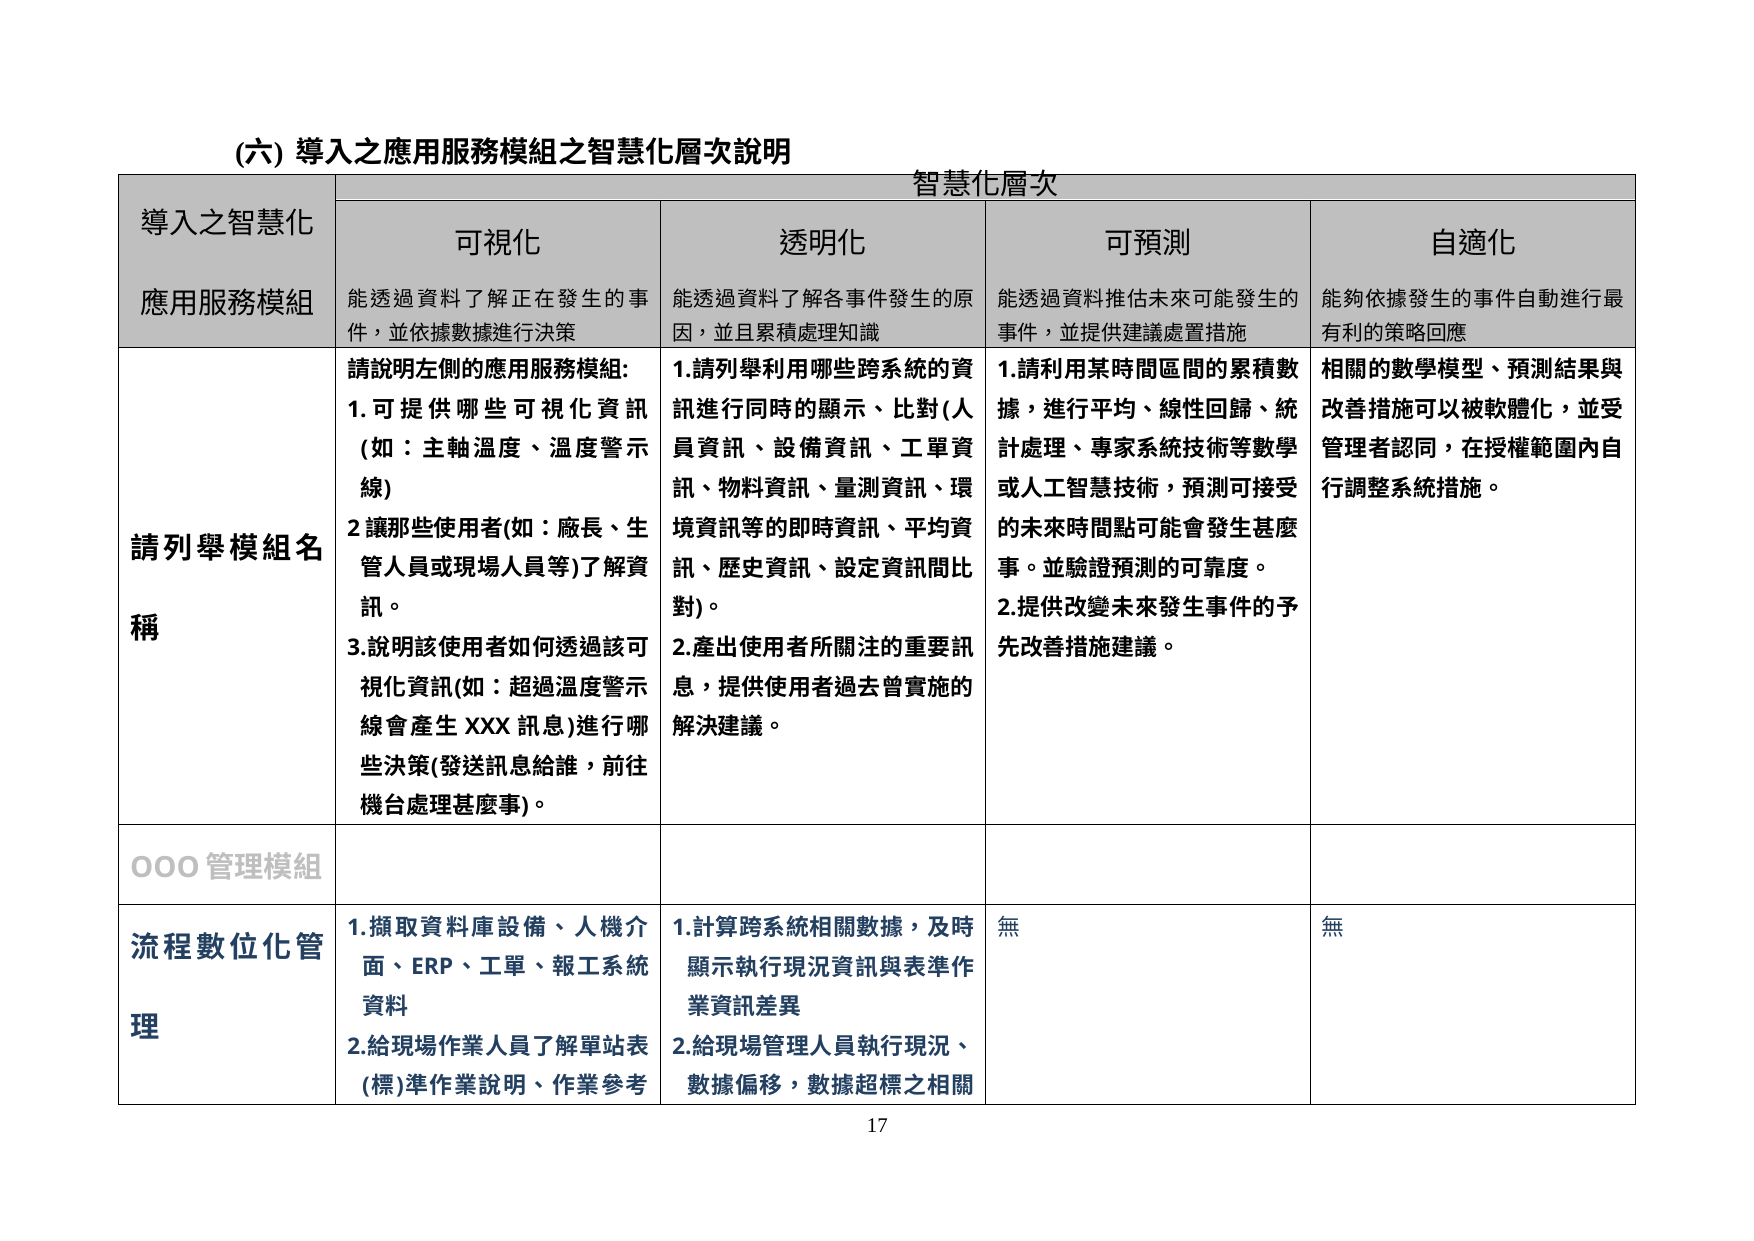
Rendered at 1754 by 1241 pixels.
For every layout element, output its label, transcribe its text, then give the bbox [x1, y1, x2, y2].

table_cell 請列舉模組名稱 [119, 348, 335, 824]
table_cell [336, 825, 660, 904]
table_cell 可預測 能透過資料推估未來可能發生的事件，並提供建議處置措施 [986, 201, 1310, 347]
table_cell OOO管理模組 [119, 825, 335, 904]
table_cell 相關的數學模型、預測結果與改善措施可以被軟體化，並受管理者認同，在授權範圍內自行調整系統措施。 [1311, 348, 1635, 824]
table_cell [986, 825, 1310, 904]
table_header 智慧化層次 [336, 175, 1635, 199]
table_cell 無 [1311, 905, 1635, 1104]
table_header 導入之智慧化應用服務模組 [119, 175, 335, 347]
table_cell 透明化 能透過資料了解各事件發生的原因，並且累積處理知識 [661, 201, 985, 347]
table_cell 請說明左側的應用服務模組: 1.可提供哪些可視化資訊(如：主軸溫度、溫度警示線) 2讓那些使用者(如：廠長、生管人員或現場人員等)了解資訊。 3.說明該使用者如何透過該可視化資訊(如：超過溫度警示線會產生XXX訊息)進行哪些決策(發送訊息給誰，前往機台處理甚麼事)。 [336, 348, 660, 824]
list 導入之應用服務模組之智慧化層次說明 [235, 119, 1636, 173]
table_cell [661, 905, 985, 1104]
table_cell 可視化 能透過資料了解正在發生的事件，並依據數據進行決策 [336, 201, 660, 347]
table_cell 1.請利用某時間區間的累積數據，進行平均、線性回歸、統計處理、專家系統技術等數學或人工智慧技術，預測可接受的未來時間點可能會發生甚麼事。並驗證預測的可靠度。 2.提供改變未來發生事件的予先改善措施建議。 [986, 348, 1310, 824]
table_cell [336, 905, 660, 1104]
table_cell 自適化 能夠依據發生的事件自動進行最有利的策略回應 [1311, 201, 1635, 347]
table_cell 流程數位化管理 [119, 905, 335, 1104]
table_cell [661, 825, 985, 904]
table_cell [1311, 825, 1635, 904]
table_cell 無 [986, 905, 1310, 1104]
table_cell 1.請列舉利用哪些跨系統的資訊進行同時的顯示、比對(人員資訊、設備資訊、工單資訊、物料資訊、量測資訊、環境資訊等的即時資訊、平均資訊、歷史資訊、設定資訊間比對)。 2.產出使用者所關注的重要訊息，提供使用者過去曾實施的解決建議。 [661, 348, 985, 824]
